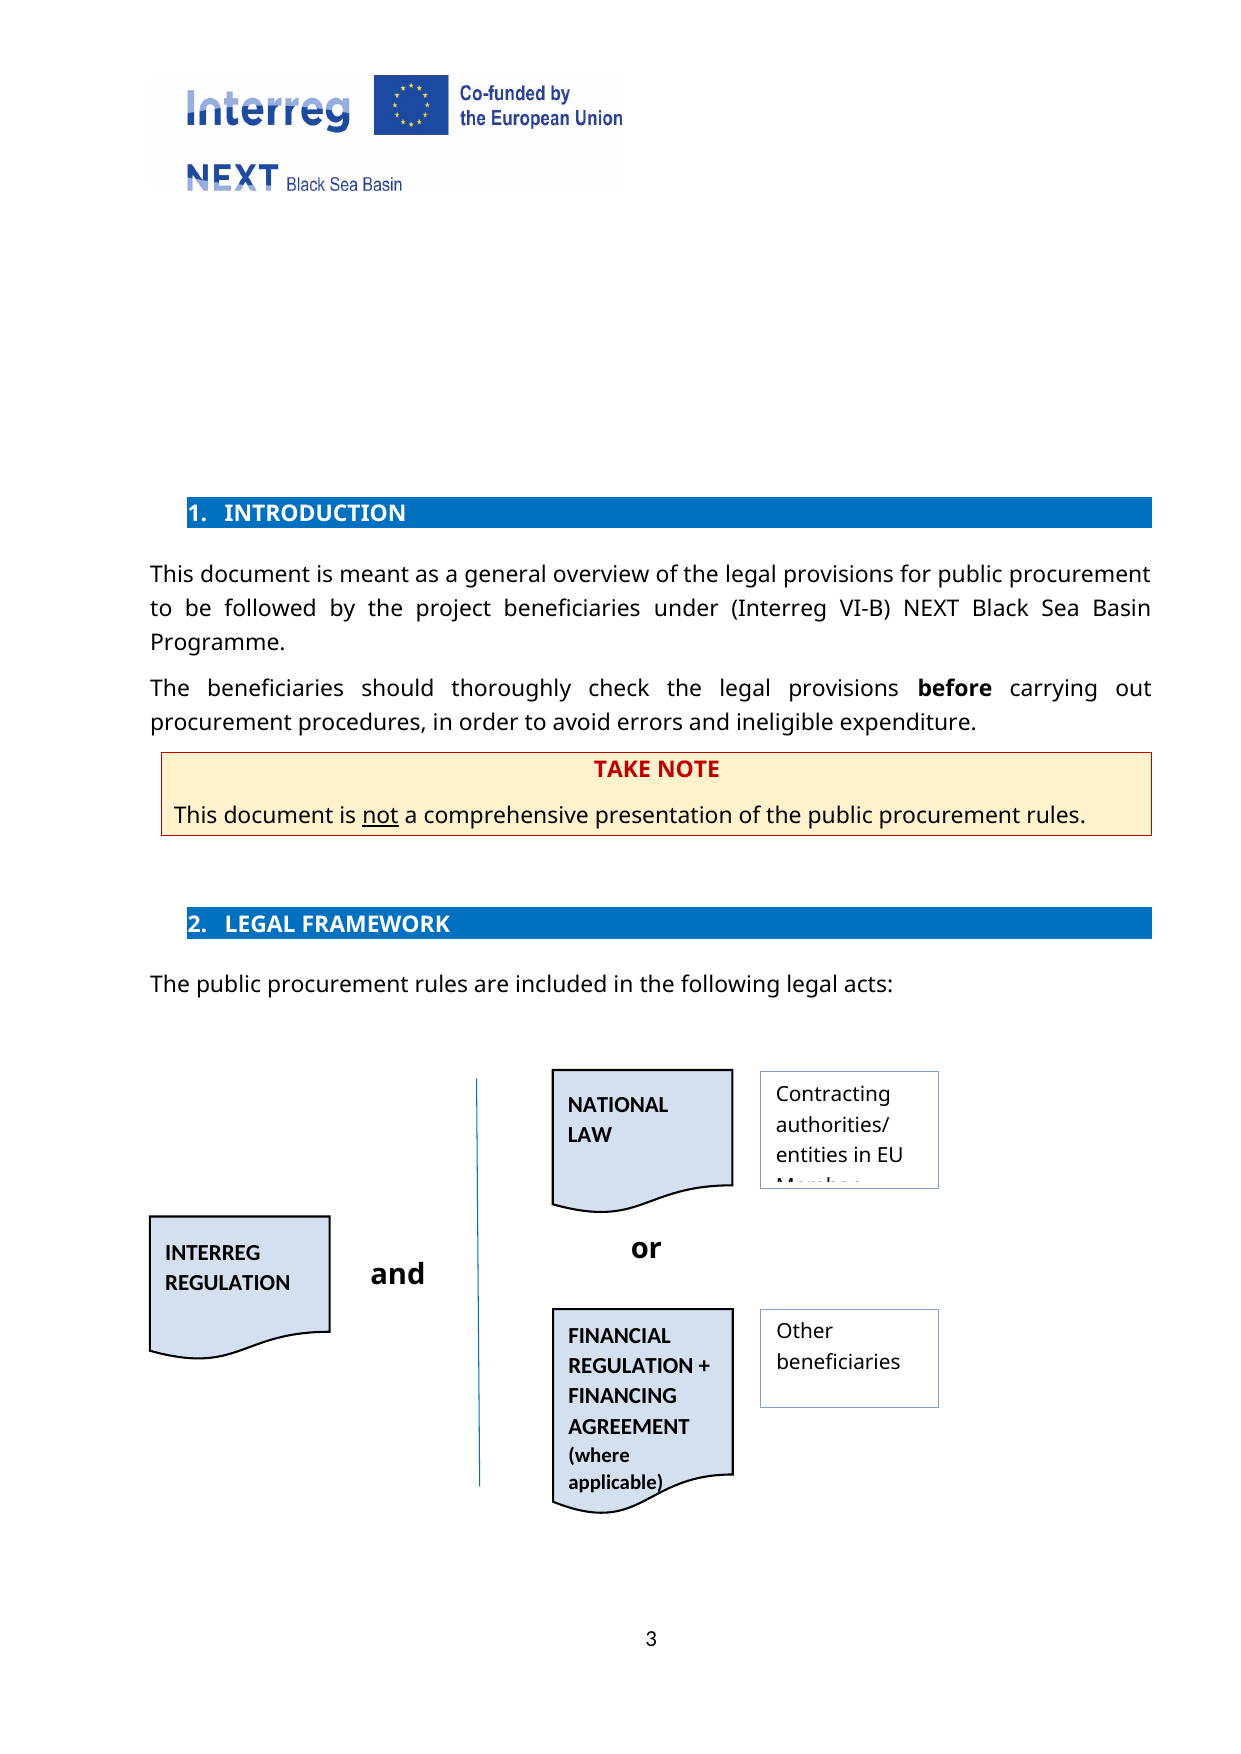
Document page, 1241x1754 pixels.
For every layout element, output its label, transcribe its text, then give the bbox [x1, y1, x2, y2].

picture [150, 73, 622, 191]
text The public procurement rules are included in the following legal acts: [150, 968, 1152, 1000]
list INTRODUCTION [187, 497, 1152, 528]
text This document is meant as a general overview of the legal provisions for public procurement to be followed by the project beneficiaries under (Interreg VI-B) NEXT Black Sea Basin Programme. [150, 558, 1152, 657]
table_header TAKE NOTE This document is not a comprehensive presentation of the public procurement rules. [162, 753, 1151, 835]
list LEGAL FRAMEWORK [187, 907, 1152, 939]
text The beneficiaries should thoroughly check the legal provisions before carrying out procurement procedures, in order to avoid errors and ineligible expenditure. [150, 672, 1152, 737]
